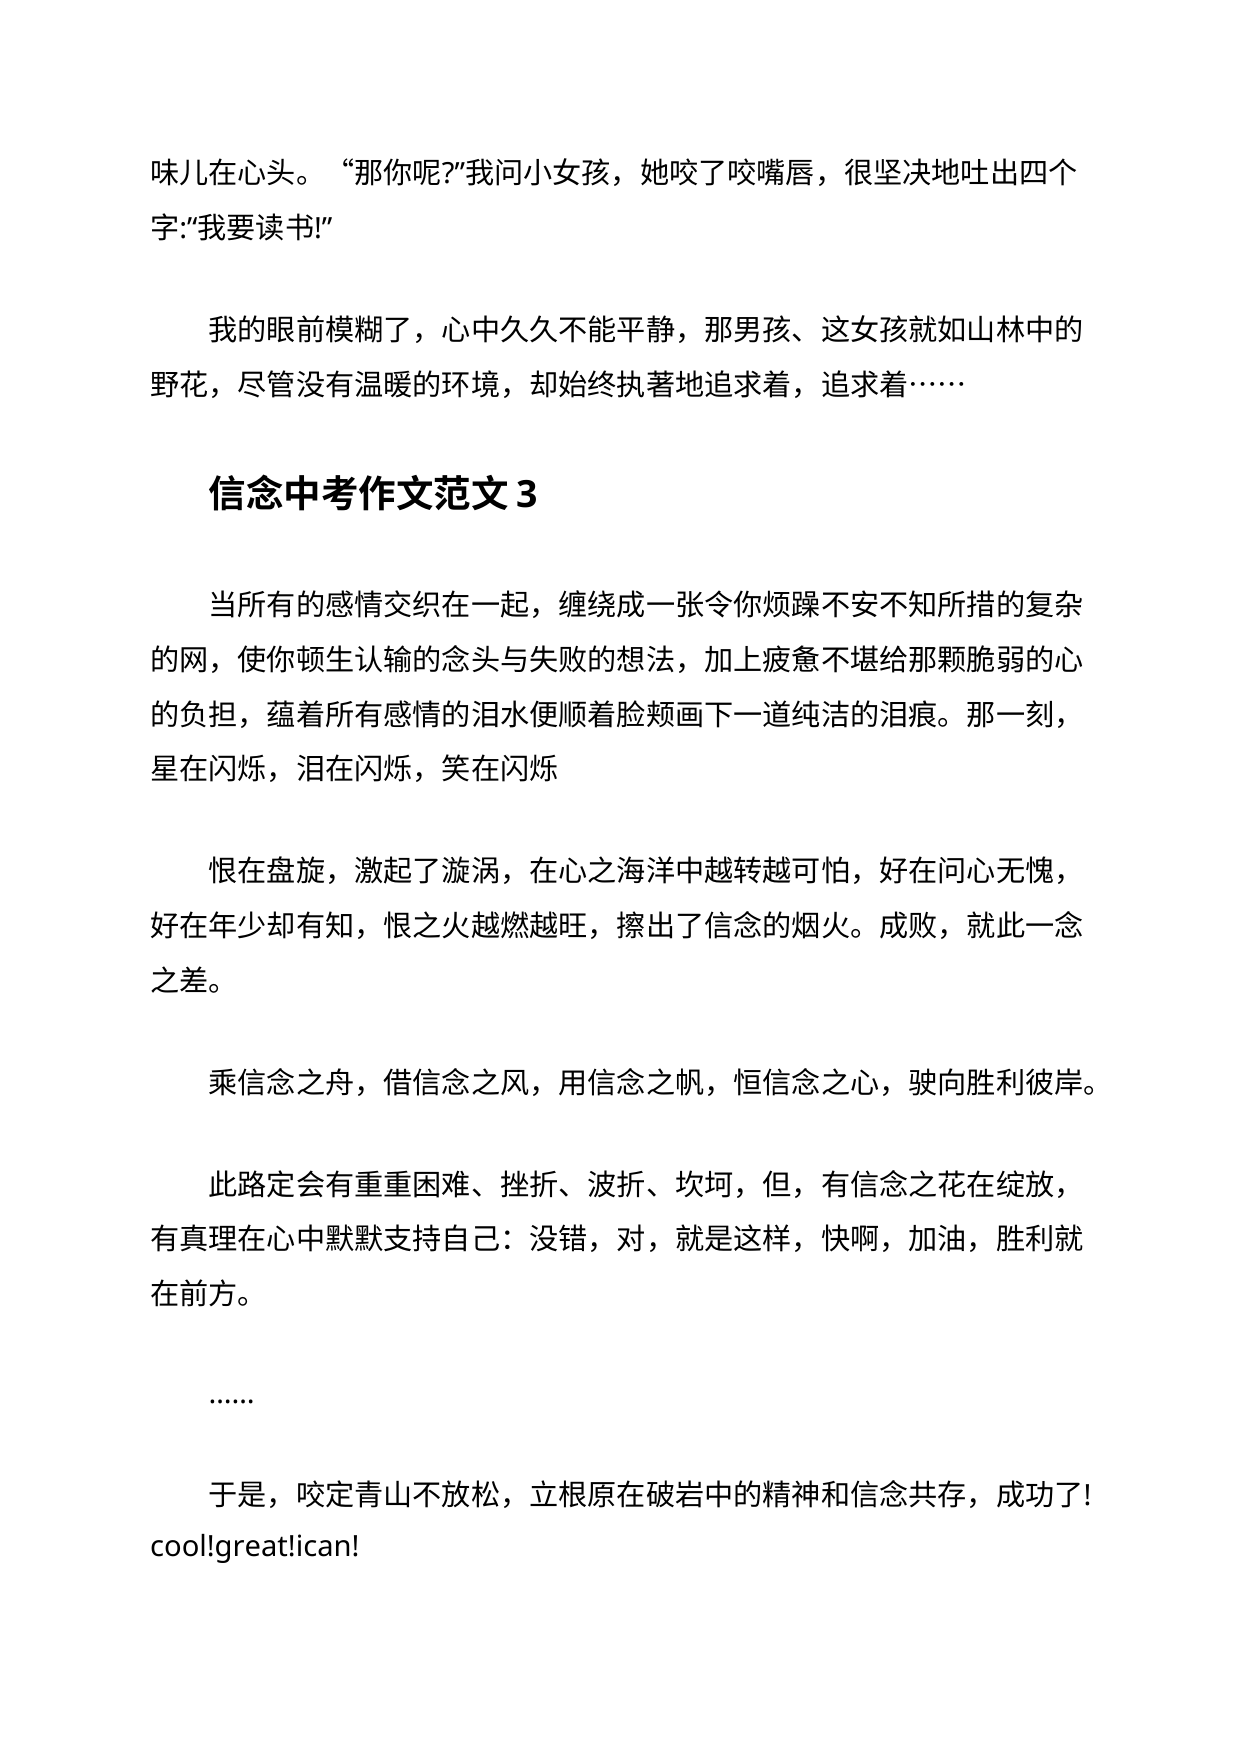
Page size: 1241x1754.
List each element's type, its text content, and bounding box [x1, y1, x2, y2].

text 当所有的感情交织在一起，缠绕成一张令你烦躁不安不知所措的复杂的网，使你顿生认输的念头与失败的想法，加上疲惫不堪给那颗脆弱的心的负担，蕴着所有感情的泪水便顺着脸颊画下一道纯洁的泪痕。那一刻，星在闪烁，泪在闪烁，笑在闪烁 [150, 581, 1090, 788]
text 乘信念之舟，借信念之风，用信念之帆，恒信念之心，驶向胜利彼岸。 [150, 1059, 1090, 1102]
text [150, 150, 1090, 247]
text 信念中考作文范文3 [150, 464, 1090, 518]
text 于是，咬定青山不放松，立根原在破岩中的精神和信念共存，成功了!cool!great!ican! [150, 1471, 1090, 1565]
text 我的眼前模糊了，心中久久不能平静，那男孩、这女孩就如山林中的野花，尽管没有温暖的环境，却始终执著地追求着，追求着…… [150, 307, 1090, 404]
text …… [150, 1373, 1090, 1412]
text 此路定会有重重困难、挫折、波折、坎坷，但，有信念之花在绽放，有真理在心中默默支持自己：没错，对，就是这样，快啊，加油，胜利就在前方。 [150, 1161, 1090, 1313]
text 恨在盘旋，激起了漩涡，在心之海洋中越转越可怕，好在问心无愧，好在年少却有知，恨之火越燃越旺，擦出了信念的烟火。成败，就此一念之差。 [150, 848, 1090, 1000]
